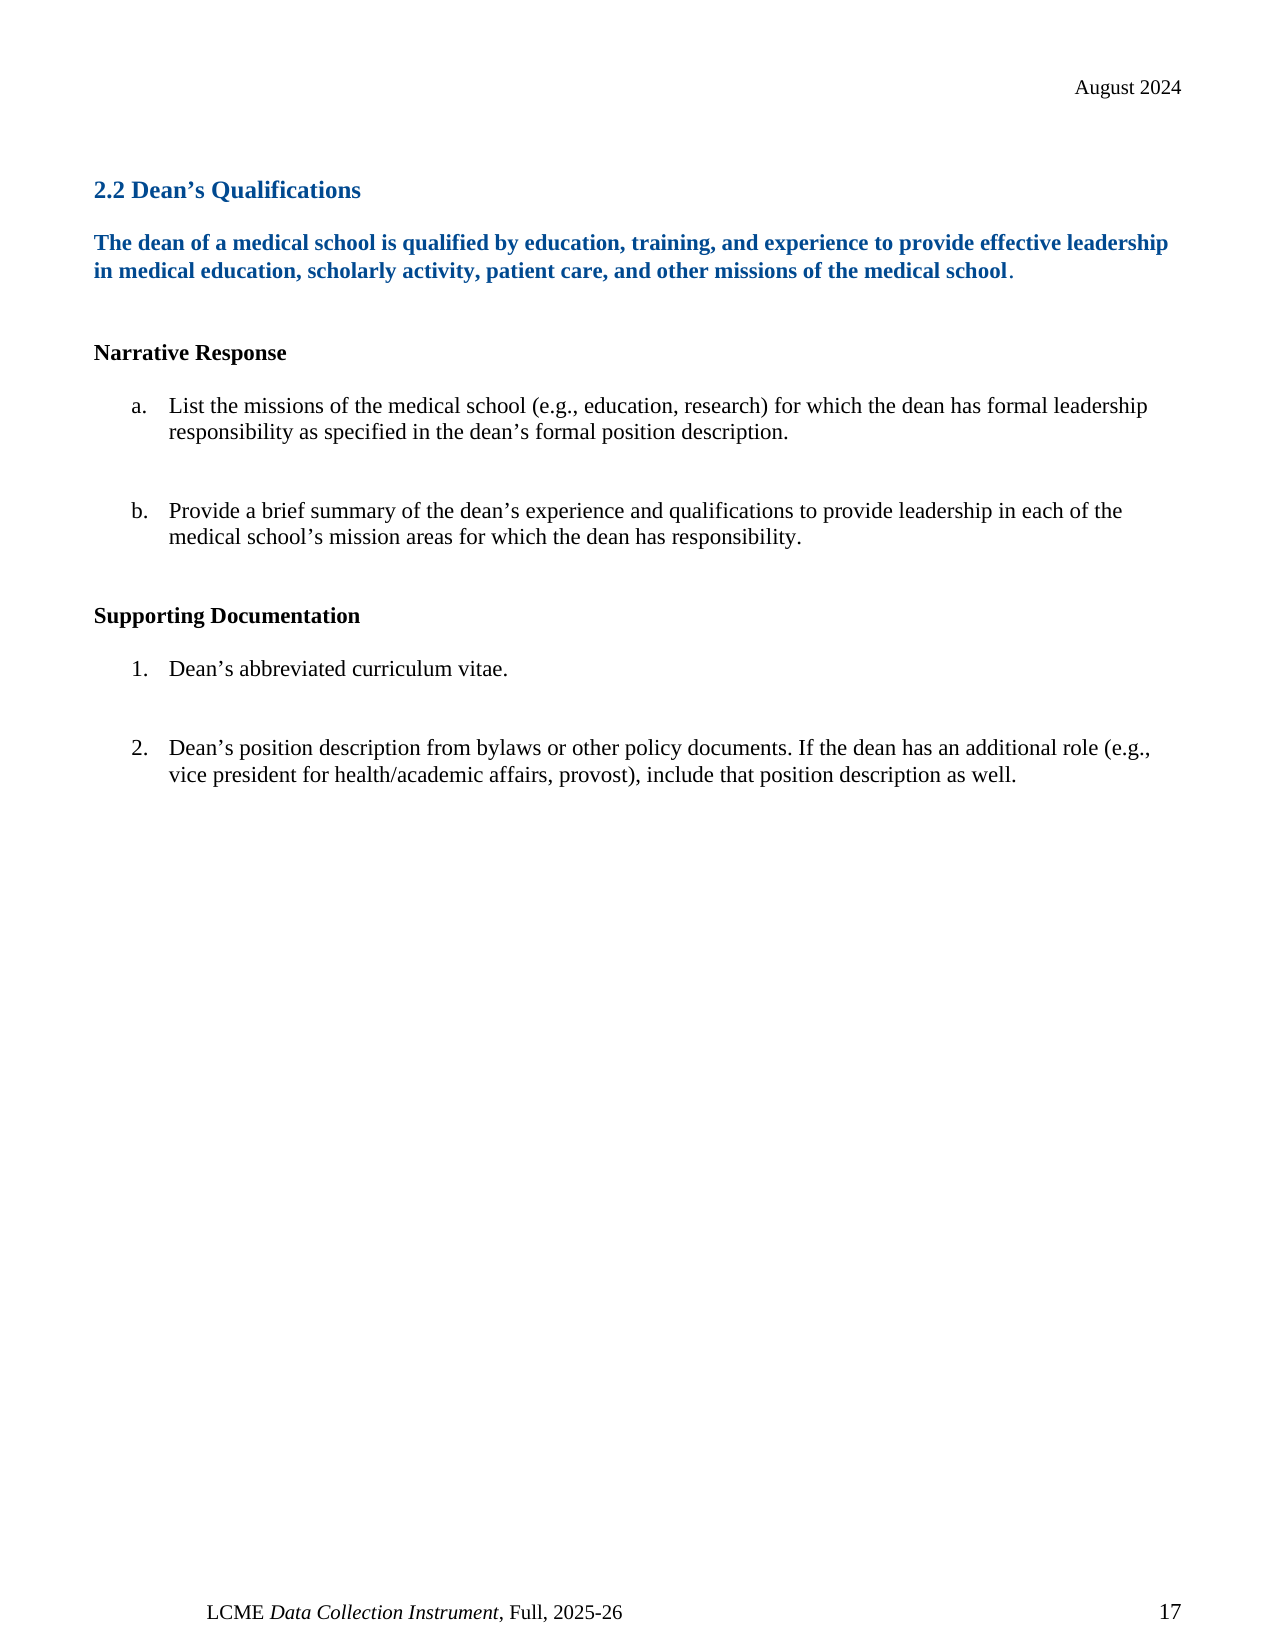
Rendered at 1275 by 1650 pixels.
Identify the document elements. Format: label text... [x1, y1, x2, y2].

text 1. Dean’s abbreviated curriculum vitae. [131, 655, 1181, 682]
subtitle Supporting Documentation [94, 602, 1181, 629]
text a. List the missions of the medical school (e.g., education, research) for which the dean has formal leadership responsibility as specified in the dean’s formal position description. [131, 392, 1181, 444]
text The dean of a medical school is qualified by education, training, and experience to provide effective leadership in medical education, scholarly activity, patient care, and other missions of the medical school. [94, 229, 1181, 284]
text 2. Dean’s position description from bylaws or other policy documents. If the dean has an additional role (e.g., vice president for health/academic affairs, provost), include that position description as well. [131, 734, 1181, 787]
subtitle 2.2 Dean’s Qualifications [94, 175, 1181, 204]
text b. Provide a brief summary of the dean’s experience and qualifications to provide leadership in each of the medical school’s mission areas for which the dean has responsibility. [131, 497, 1181, 550]
subtitle Narrative Response [94, 339, 1181, 365]
